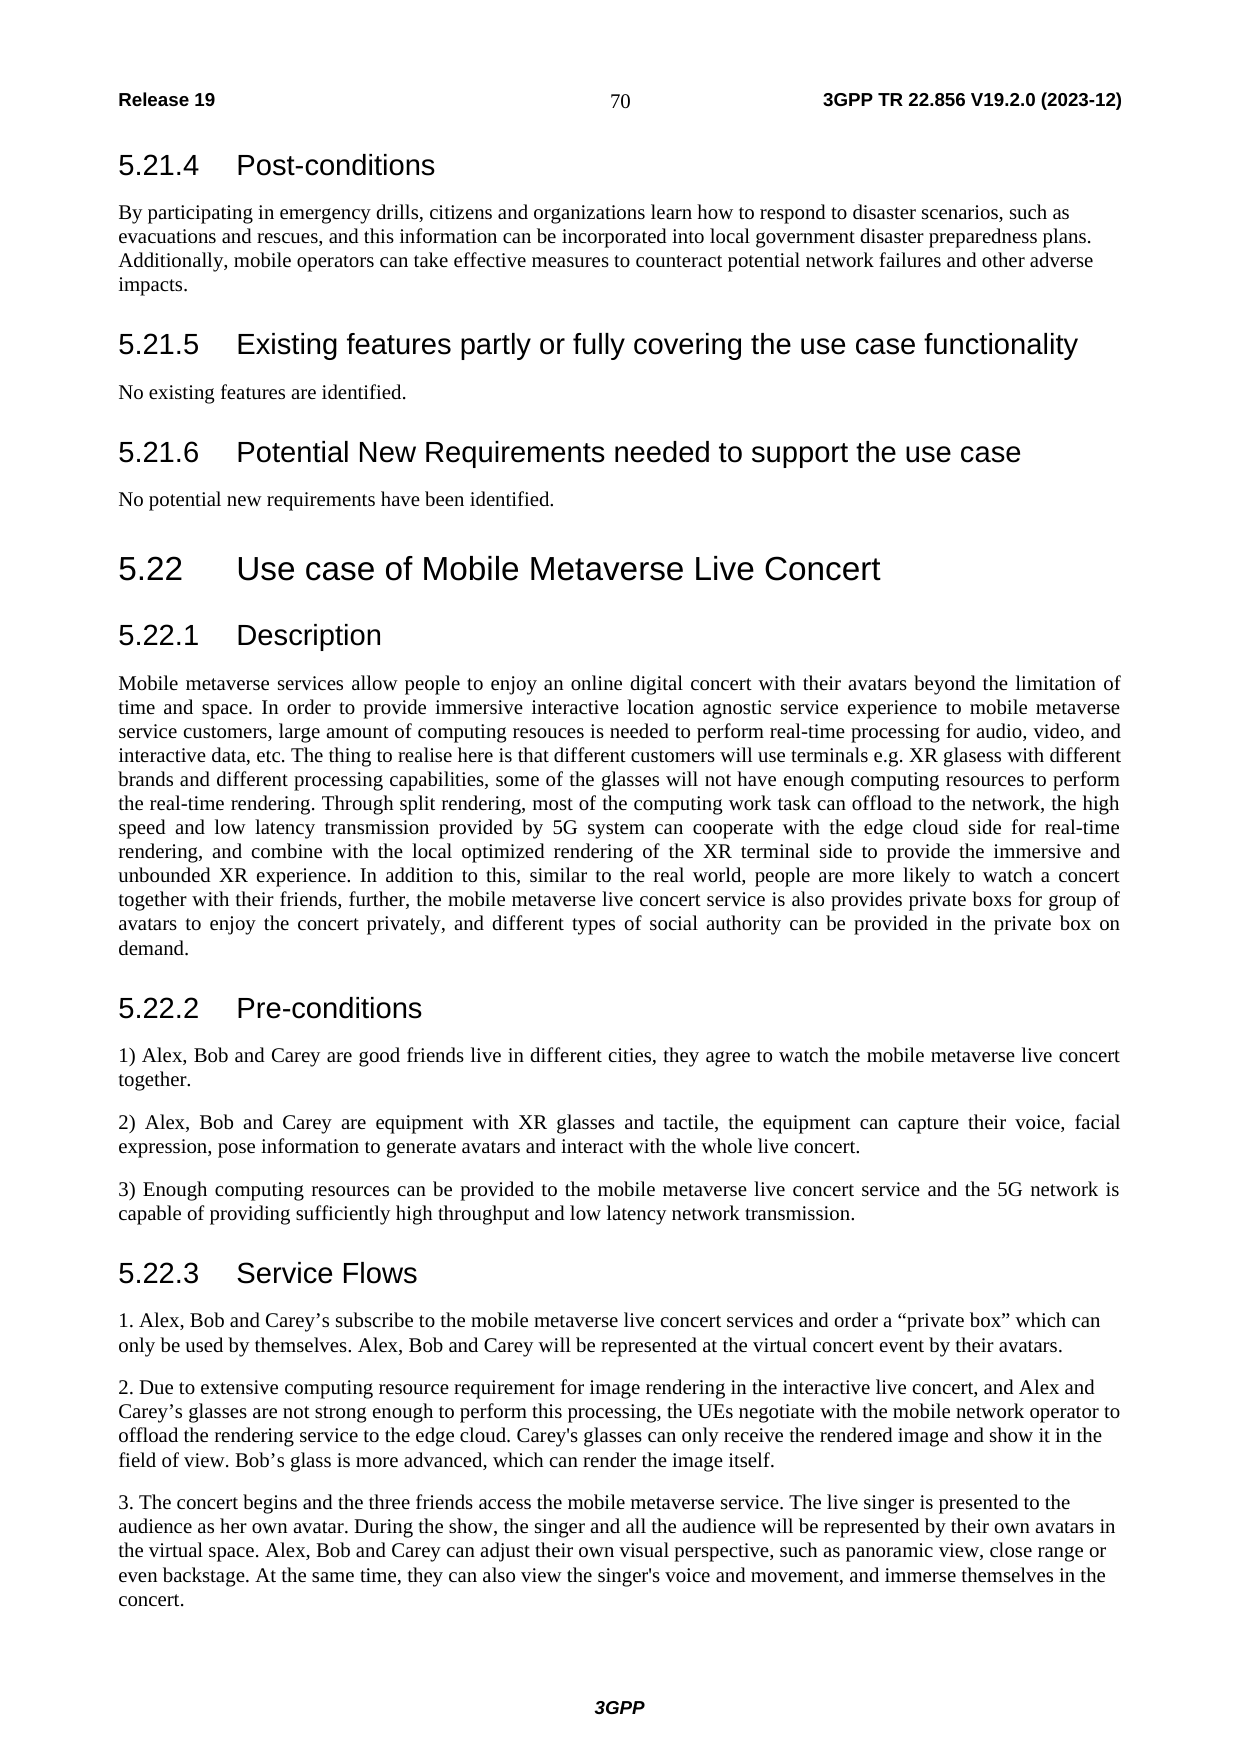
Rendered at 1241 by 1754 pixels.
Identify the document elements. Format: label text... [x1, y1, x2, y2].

text Mobile metaverse services allow people to enjoy an online digital concert with their avatars beyond the limitation of time and space. In order to provide immersive interactive location agnostic service experience to mobile metaverse service customers, large amount of computing resouces is needed to perform real-time processing for audio, video, and interactive data, etc. The thing to realise here is that different customers will use terminals e.g. XR glasess with different brands and different processing capabilities, some of the glasses will not have enough computing resources to perform the real-time rendering. Through split rendering, most of the computing work task can offload to the network, the high speed and low latency transmission provided by 5G system can cooperate with the edge cloud side for real-time rendering, and combine with the local optimized rendering of the XR terminal side to provide the immersive and unbounded XR experience. In addition to this, similar to the real world, people are more likely to watch a concert together with their friends, further, the mobile metaverse live concert service is also provides private boxs for group of avatars to enjoy the concert privately, and different types of social authority can be provided in the private box on demand. [118, 671, 1122, 959]
text No potential new requirements have been identified. [118, 487, 1122, 511]
subtitle 5.22.3 Service Flows [118, 1256, 1122, 1290]
subtitle 5.22 Use case of Mobile Metaverse Live Concert [118, 549, 1122, 587]
subtitle 5.22.1 Description [118, 618, 1122, 652]
text 2) Alex, Bob and Carey are equipment with XR glasses and tactile, the equipment can capture their voice, facial expression, pose information to generate avatars and interact with the whole live concert. [118, 1110, 1122, 1158]
text 2. Due to extensive computing resource requirement for image rendering in the interactive live concert, and Alex and Carey’s glasses are not strong enough to perform this processing, the UEs negotiate with the mobile network operator to offload the rendering service to the edge cloud. Carey's glasses can only receive the rendered image and show it in the field of view. Bob’s glass is more advanced, which can render the image itself. [118, 1375, 1122, 1472]
subtitle 5.21.6 Potential New Requirements needed to support the use case [118, 435, 1122, 468]
subtitle 5.22.2 Pre-conditions [118, 991, 1122, 1024]
text 3. The concert begins and the three friends access the mobile metaverse service. The live singer is presented to the audience as her own avatar. During the show, the singer and all the audience will be represented by their own avatars in the virtual space. Alex, Bob and Carey can adjust their own visual perspective, such as panoramic view, close range or even backstage. At the same time, they can also view the singer's voice and movement, and immerse themselves in the concert. [118, 1490, 1122, 1611]
text By participating in emergency drills, citizens and organizations learn how to respond to disaster scenarios, such as evacuations and rescues, and this information can be incorporated into local government disaster preparedness plans. Additionally, mobile operators can take effective measures to counteract potential network failures and other adverse impacts. [118, 200, 1122, 296]
text 1) Alex, Bob and Carey are good friends live in different cities, they agree to watch the mobile metaverse live concert together. [118, 1043, 1122, 1091]
subtitle 5.21.4 Post-conditions [118, 147, 1122, 181]
subtitle 5.21.5 Existing features partly or fully covering the use case functionality [118, 327, 1122, 361]
text 3) Enough computing resources can be provided to the mobile metaverse live concert service and the 5G network is capable of providing sufficiently high throughput and low latency network transmission. [118, 1177, 1122, 1225]
text No existing features are identified. [118, 379, 1122, 404]
text 1. Alex, Bob and Carey’s subscribe to the mobile metaverse live concert services and order a “private box” which can only be used by themselves. Alex, Bob and Carey will be represented at the virtual concert event by their avatars. [118, 1308, 1122, 1357]
